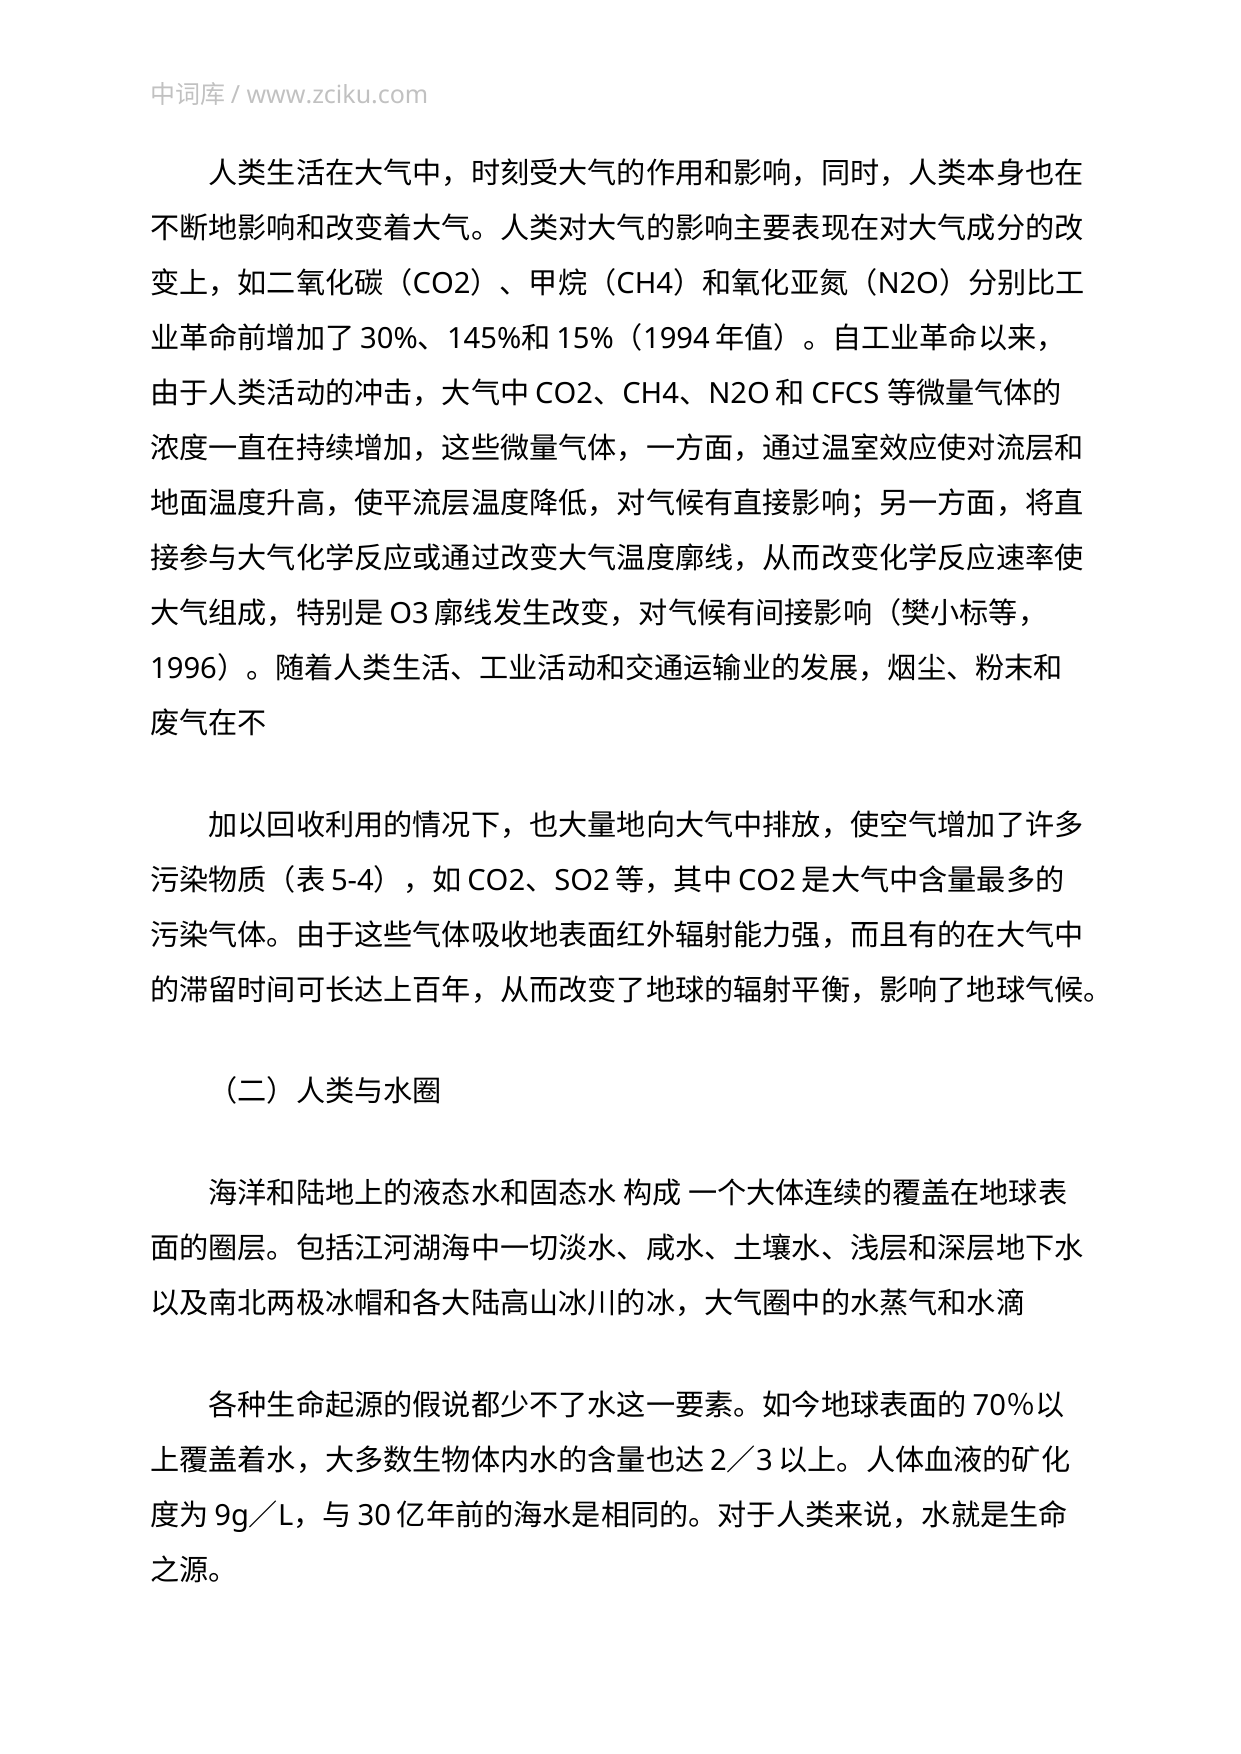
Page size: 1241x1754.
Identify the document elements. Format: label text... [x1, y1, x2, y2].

text （二）人类与水圈 [150, 1068, 1090, 1110]
text 各种生命起源的假说都少不了水这一要素。如今地球表面的70％以上覆盖着水，大多数生物体内水的含量也达2／3以上。人体血液的矿化度为9g／L，与30亿年前的海水是相同的。对于人类来说，水就是生命之源。 [150, 1381, 1090, 1588]
text 加以回收利用的情况下，也大量地向大气中排放，使空气增加了许多污染物质（表5-4），如CO2、SO2等，其中CO2是大气中含量最多的污染气体。由于这些气体吸收地表面红外辐射能力强，而且有的在大气中的滞留时间可长达上百年，从而改变了地球的辐射平衡，影响了地球气候。 [150, 801, 1090, 1008]
text 海洋和陆地上的液态水和固态水 构成 一个大体连续的覆盖在地球表面的圈层。包括江河湖海中一切淡水、咸水、土壤水、浅层和深层地下水以及南北两极冰帽和各大陆高山冰川的冰，大气圈中的水蒸气和水滴 [150, 1169, 1090, 1322]
text 人类生活在大气中，时刻受大气的作用和影响，同时，人类本身也在不断地影响和改变着大气。人类对大气的影响主要表现在对大气成分的改变上，如二氧化碳（CO2）、甲烷（CH4）和氧化亚氮（N2O）分别比工业革命前增加了30%、145%和15%（1994年值）。自工业革命以来，由于人类活动的冲击，大气中CO2、CH4、N2O和 CFCS 等微量气体的浓度一直在持续增加，这些微量气体，一方面，通过温室效应使对流层和地面温度升高，使平流层温度降低，对气候有直接影响；另一方面，将直接参与大气化学反应或通过改变大气温度廓线，从而改变化学反应速率使大气组成，特别是O3廓线发生改变，对气候有间接影响（樊小标等，1996）。随着人类生活、工业活动和交通运输业的发展，烟尘、粉末和废气在不 [150, 150, 1090, 742]
